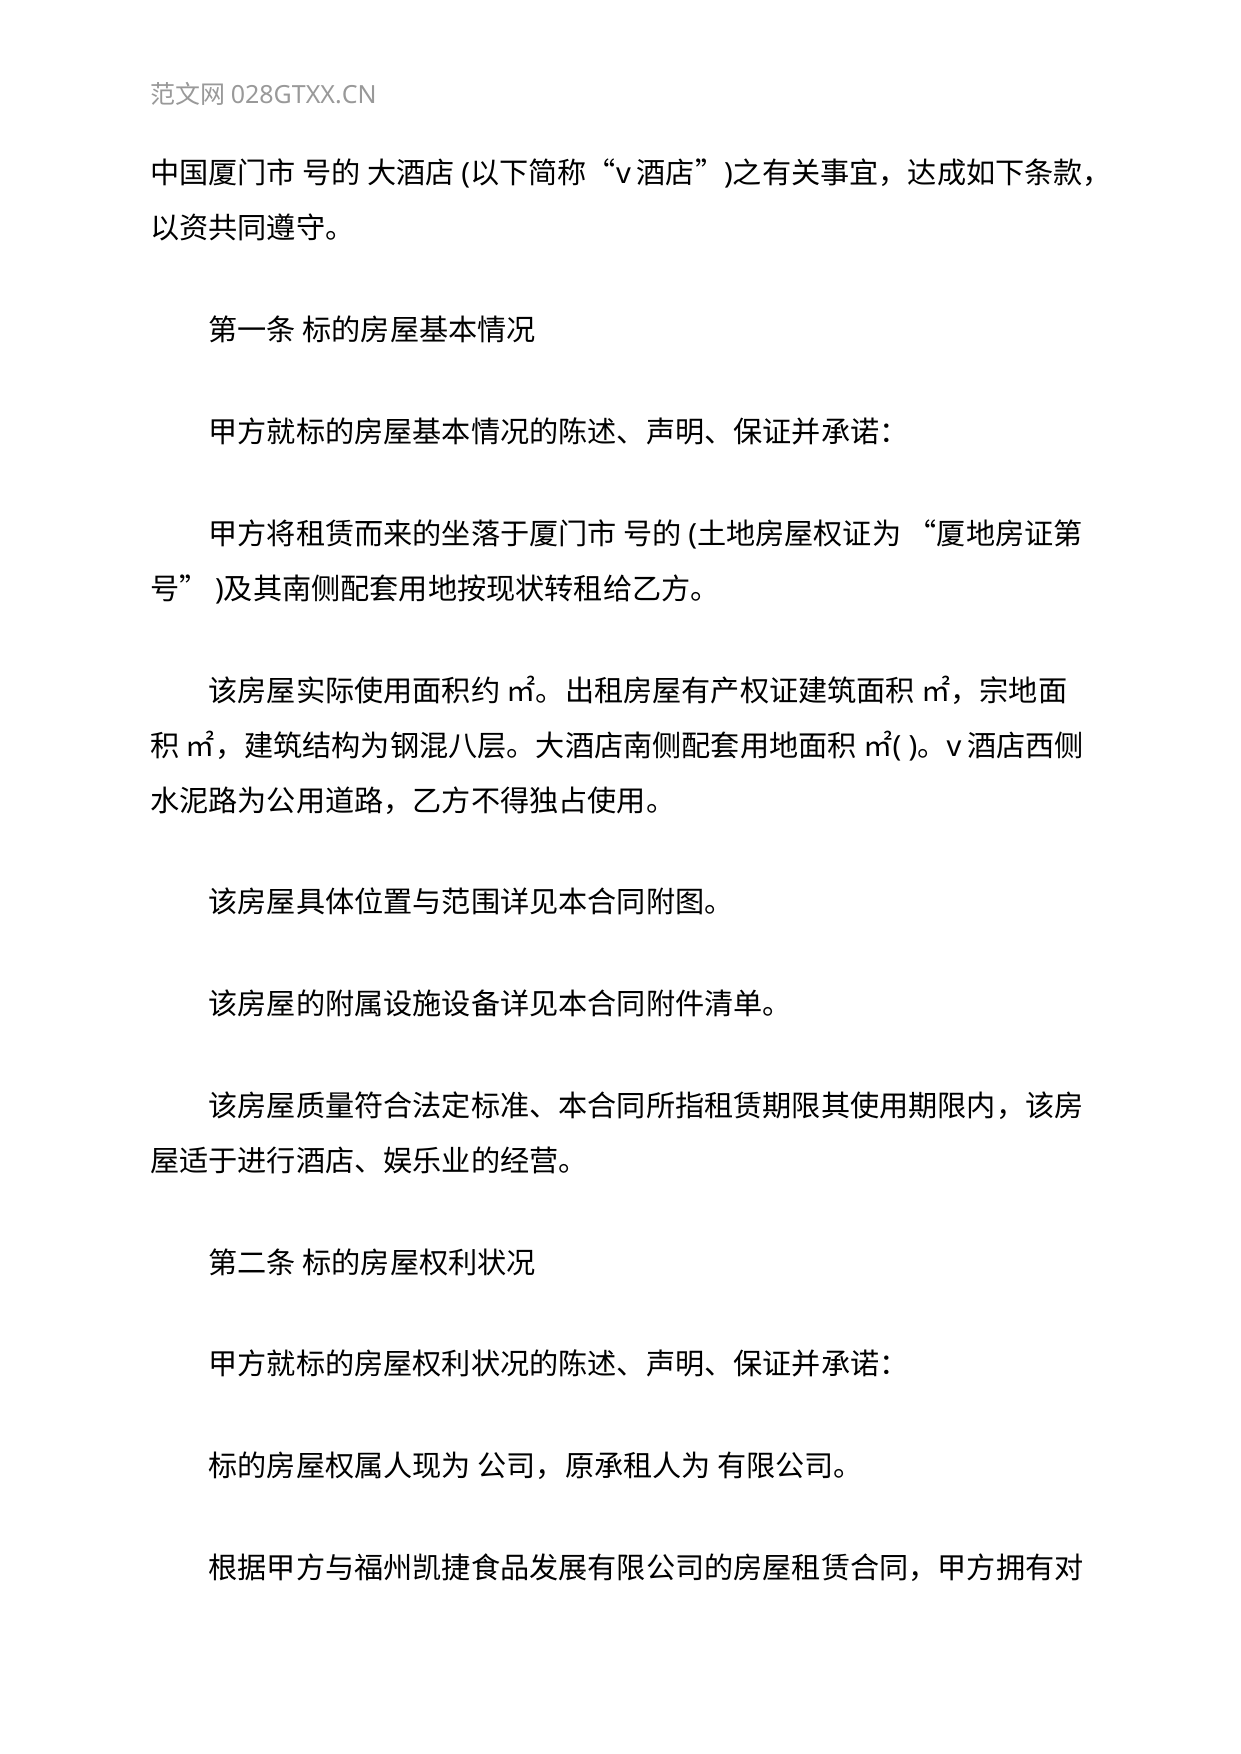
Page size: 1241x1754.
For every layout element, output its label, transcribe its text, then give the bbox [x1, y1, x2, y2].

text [150, 150, 1090, 247]
text 甲方将租赁而来的坐落于厦门市 号的 (土地房屋权证为 “厦地房证第 号” )及其南侧配套用地按现状转租给乙方。 [150, 510, 1090, 608]
text 该房屋具体位置与范围详见本合同附图。 [150, 879, 1090, 921]
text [150, 1544, 1090, 1587]
text 第二条 标的房屋权利状况 [150, 1239, 1090, 1281]
text 该房屋实际使用面积约 ㎡。出租房屋有产权证建筑面积 ㎡，宗地面积 ㎡，建筑结构为钢混八层。大酒店南侧配套用地面积 ㎡( )。v酒店西侧水泥路为公用道路，乙方不得独占使用。 [150, 667, 1090, 819]
text 甲方就标的房屋基本情况的陈述、声明、保证并承诺： [150, 408, 1090, 451]
text 标的房屋权属人现为 公司，原承租人为 有限公司。 [150, 1443, 1090, 1485]
text 甲方就标的房屋权利状况的陈述、声明、保证并承诺： [150, 1341, 1090, 1383]
text 该房屋质量符合法定标准、本合同所指租赁期限其使用期限内，该房屋适于进行酒店、娱乐业的经营。 [150, 1082, 1090, 1180]
text 第一条 标的房屋基本情况 [150, 307, 1090, 349]
text 该房屋的附属设施设备详见本合同附件清单。 [150, 981, 1090, 1023]
